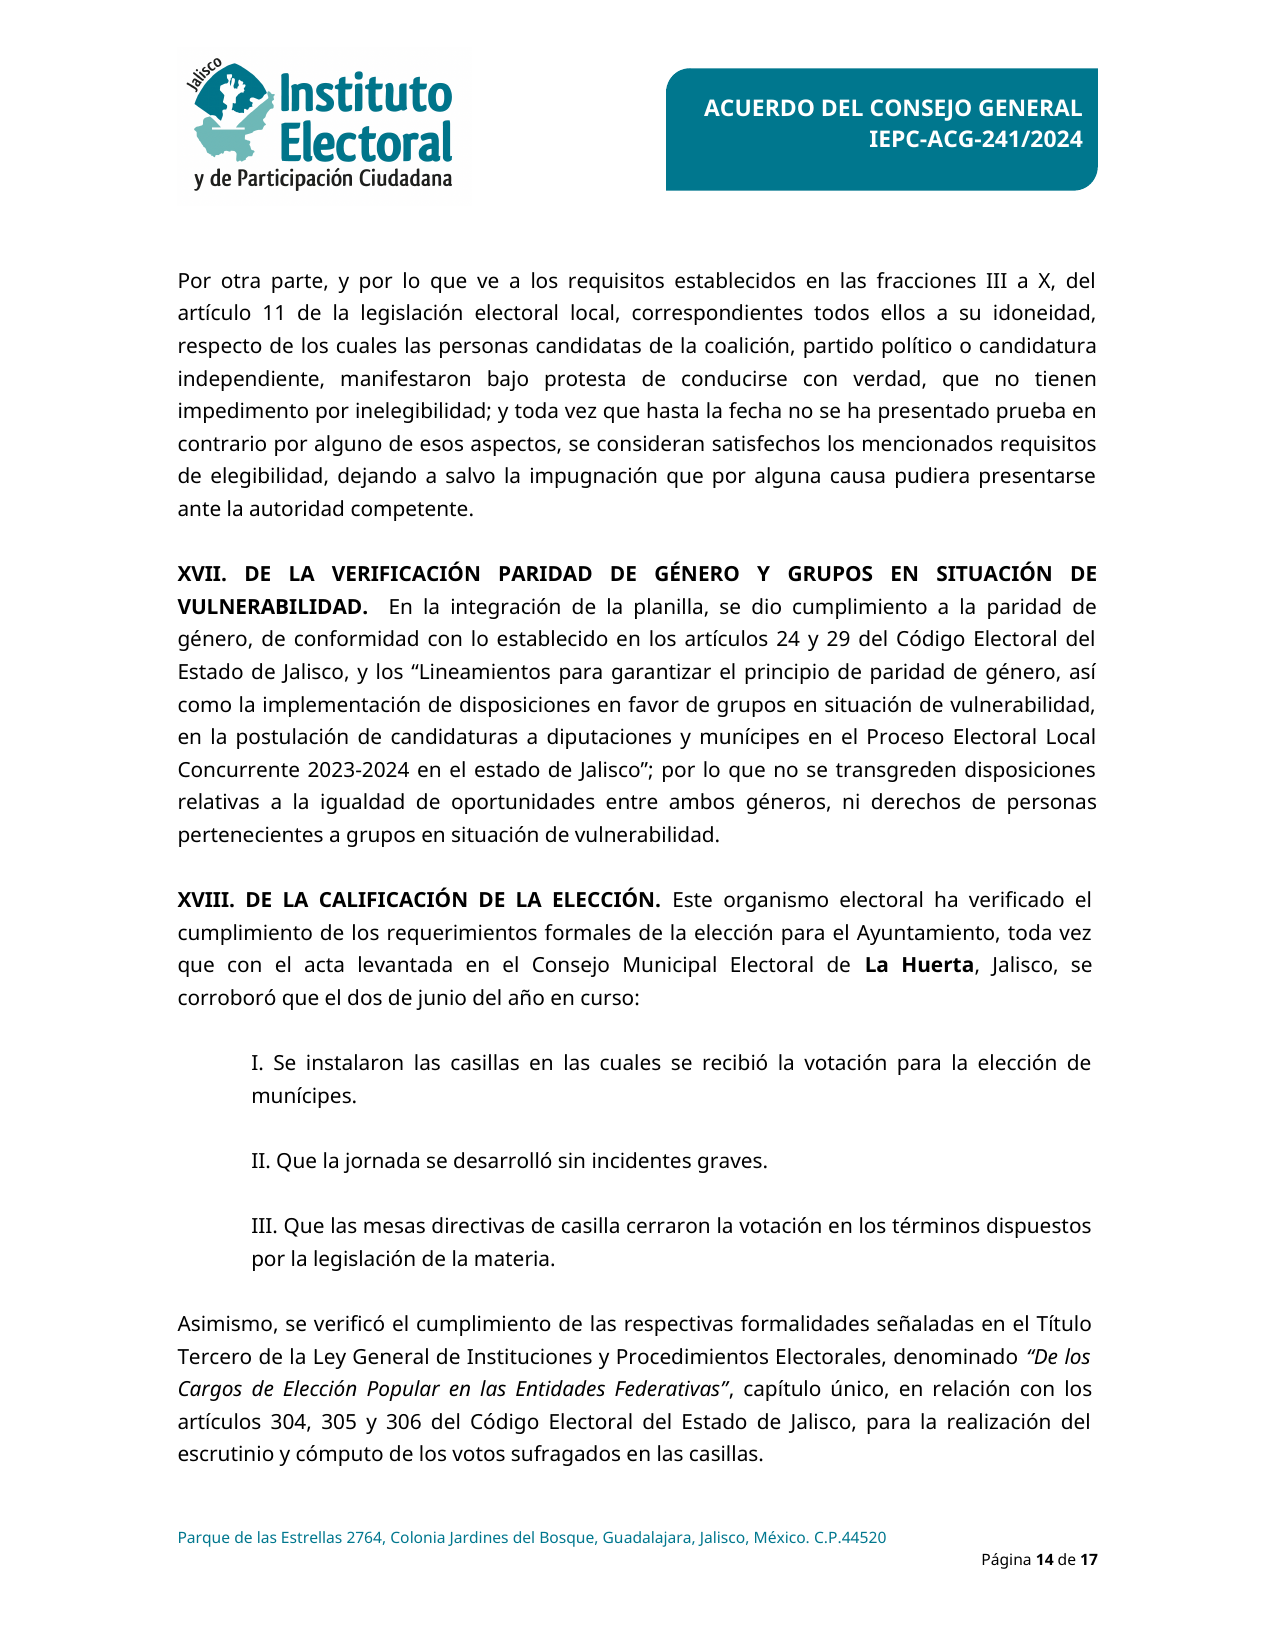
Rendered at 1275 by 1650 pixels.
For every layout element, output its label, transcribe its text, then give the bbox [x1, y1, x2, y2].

text Por otra parte, y por lo que ve a los requisitos establecidos en las fracciones III a X, del artículo 11 de la legislación electoral local, correspondientes todos ellos a su idoneidad, respecto de los cuales las personas candidatas de la coalición, partido político o candidatura independiente, manifestaron bajo protesta de conducirse con verdad, que no tienen impedimento por inelegibilidad; y toda vez que hasta la fecha no se ha presentado prueba en contrario por alguno de esos aspectos, se consideran satisfechos los mencionados requisitos de elegibilidad, dejando a salvo la impugnación que por alguna causa pudiera presentarse ante la autoridad competente. [177, 266, 1098, 522]
picture [177, 47, 473, 206]
text XVIII. DE LA CALIFICACIÓN DE LA ELECCIÓN. Este organismo electoral ha verificado el cumplimiento de los requerimientos formales de la elección para el Ayuntamiento, toda vez que con el acta levantada en el Consejo Municipal Electoral de La Huerta, Jalisco, se corroboró que el dos de junio del año en curso: [177, 885, 1093, 1012]
text III. Que las mesas directivas de casilla cerraron la votación en los términos dispuestos por la legislación de la materia. [251, 1211, 1093, 1272]
text II. Que la jornada se desarrolló sin incidentes graves. [251, 1146, 1093, 1174]
text I. Se instalaron las casillas en las cuales se recibió la votación para la elección de munícipes. [251, 1048, 1093, 1109]
text XVII. DE LA VERIFICACIÓN PARIDAD DE GÉNERO Y GRUPOS EN SITUACIÓN DE VULNERABILIDAD. En la integración de la planilla, se dio cumplimiento a la paridad de género, de conformidad con lo establecido en los artículos 24 y 29 del Código Electoral del Estado de Jalisco, y los “Lineamientos para garantizar el principio de paridad de género, así como la implementación de disposiciones en favor de grupos en situación de vulnerabilidad, en la postulación de candidaturas a diputaciones y munícipes en el Proceso Electoral Local Concurrente 2023-2024 en el estado de Jalisco”; por lo que no se transgreden disposiciones relativas a la igualdad de oportunidades entre ambos géneros, ni derechos de personas pertenecientes a grupos en situación de vulnerabilidad. [177, 559, 1098, 848]
text Asimismo, se verificó el cumplimiento de las respectivas formalidades señaladas en el Título Tercero de la Ley General de Instituciones y Procedimientos Electorales, denominado “De los Cargos de Elección Popular en las Entidades Federativas”, capítulo único, en relación con los artículos 304, 305 y 306 del Código Electoral del Estado de Jalisco, para la realización del escrutinio y cómputo de los votos sufragados en las casillas. [177, 1309, 1093, 1468]
